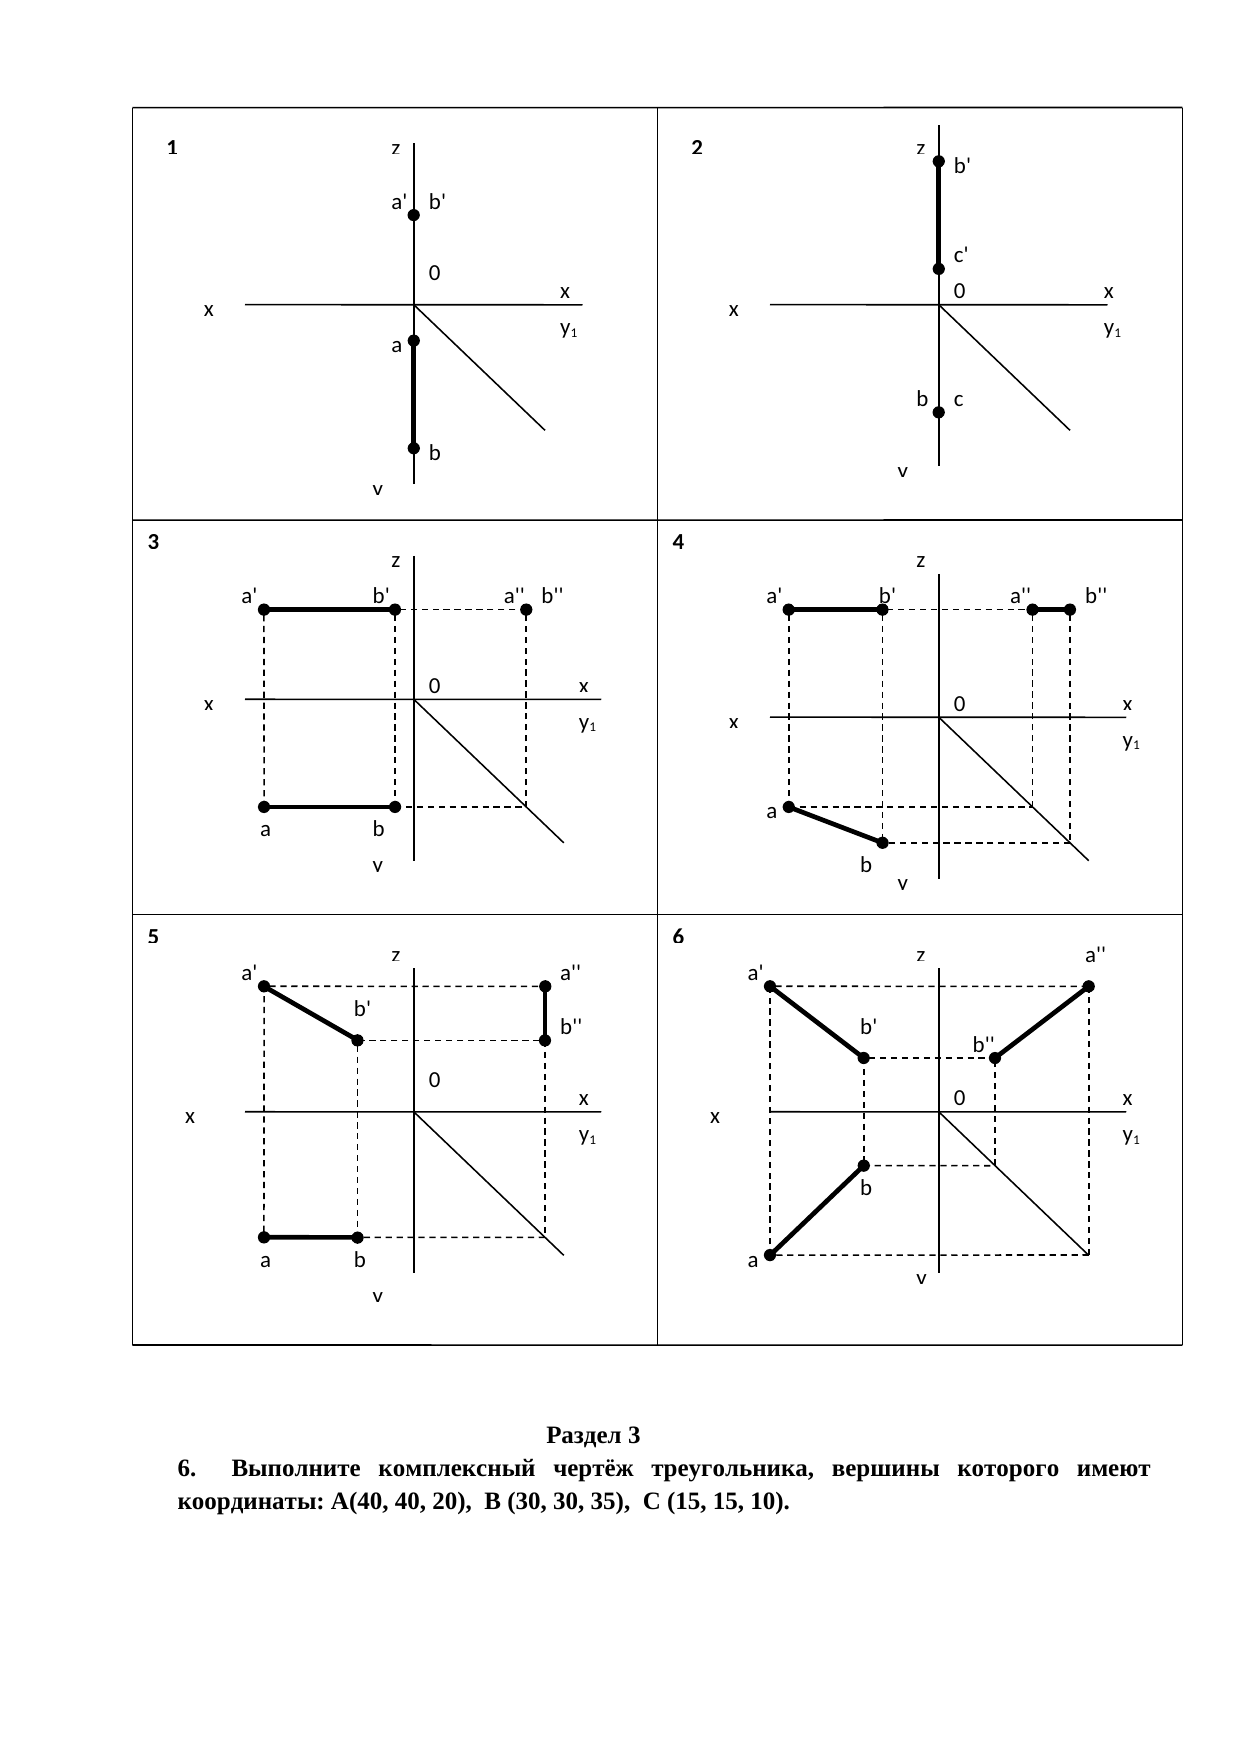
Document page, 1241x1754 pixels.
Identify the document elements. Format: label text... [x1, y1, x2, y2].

text Раздел 3 [215, 1420, 1152, 1448]
text 6. Выполните комплексный чертёж треугольника, вершины которого имеют координаты: А(40, 40, 20), В (30, 30, 35), С (15, 15, 10). [177, 1453, 1152, 1514]
